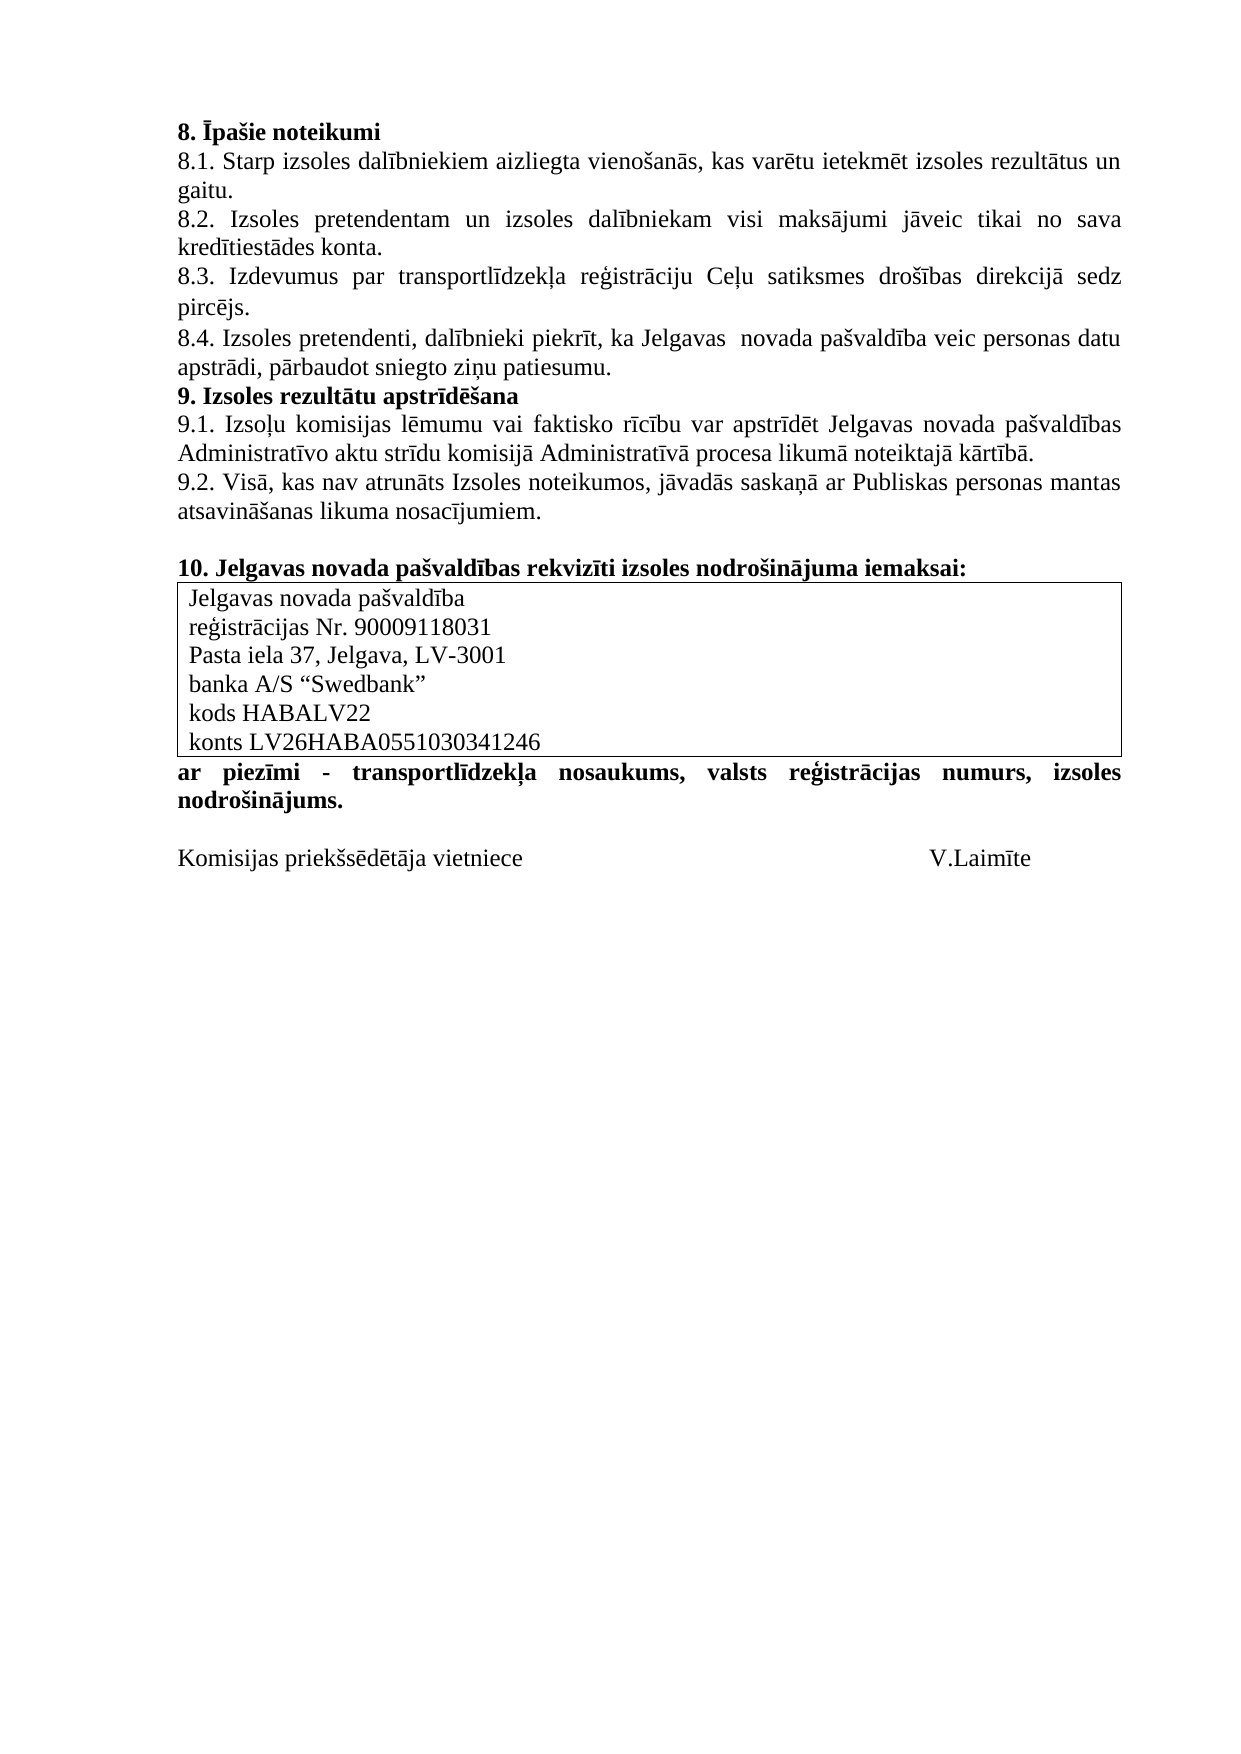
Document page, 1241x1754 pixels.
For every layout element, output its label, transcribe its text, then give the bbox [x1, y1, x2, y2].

text ar piezīmi - transportlīdzekļa nosaukums, valsts reģistrācijas numurs, izsoles nodrošinājums. [177, 757, 1122, 814]
text 8.3. Izdevumus par transportlīdzekļa reģistrāciju Ceļu satiksmes drošības direkcijā sedz pircējs. [177, 261, 1122, 321]
text 9. Izsoles rezultātu apstrīdēšana [177, 381, 1122, 409]
text 9.2. Visā, kas nav atrunāts Izsoles noteikumos, jāvadās saskaņā ar Publiskas personas mantas atsavināšanas likuma nosacījumiem. [177, 467, 1122, 524]
text Komisijas priekšsēdētāja vietniece V.Laimīte [177, 843, 1122, 872]
text 8. Īpašie noteikumi [177, 117, 1122, 146]
text 8.2. Izsoles pretendentam un izsoles dalībniekam visi maksājumi jāveic tikai no sava kredītiestādes konta. [177, 204, 1122, 261]
table_header Jelgavas novada pašvaldība reģistrācijas Nr. 90009118031 Pasta iela 37, Jelgava, LV-3001 banka A/S “Swedbank” kods HABALV22 konts LV26HABA0551030341246 [178, 583, 1121, 756]
text 9.1. Izsoļu komisijas lēmumu vai faktisko rīcību var apstrīdēt Jelgavas novada pašvaldības Administratīvo aktu strīdu komisijā Administratīvā procesa likumā noteiktajā kārtībā. [177, 409, 1122, 467]
text 8.4. Izsoles pretendenti, dalībnieki piekrīt, ka Jelgavas novada pašvaldība veic personas datu apstrādi, pārbaudot sniegto ziņu patiesumu. [177, 323, 1122, 381]
text 8.1. Starp izsoles dalībniekiem aizliegta vienošanās, kas varētu ietekmēt izsoles rezultātus un gaitu. [177, 146, 1122, 204]
text 10. Jelgavas novada pašvaldības rekvizīti izsoles nodrošinājuma iemaksai: [177, 553, 1122, 582]
